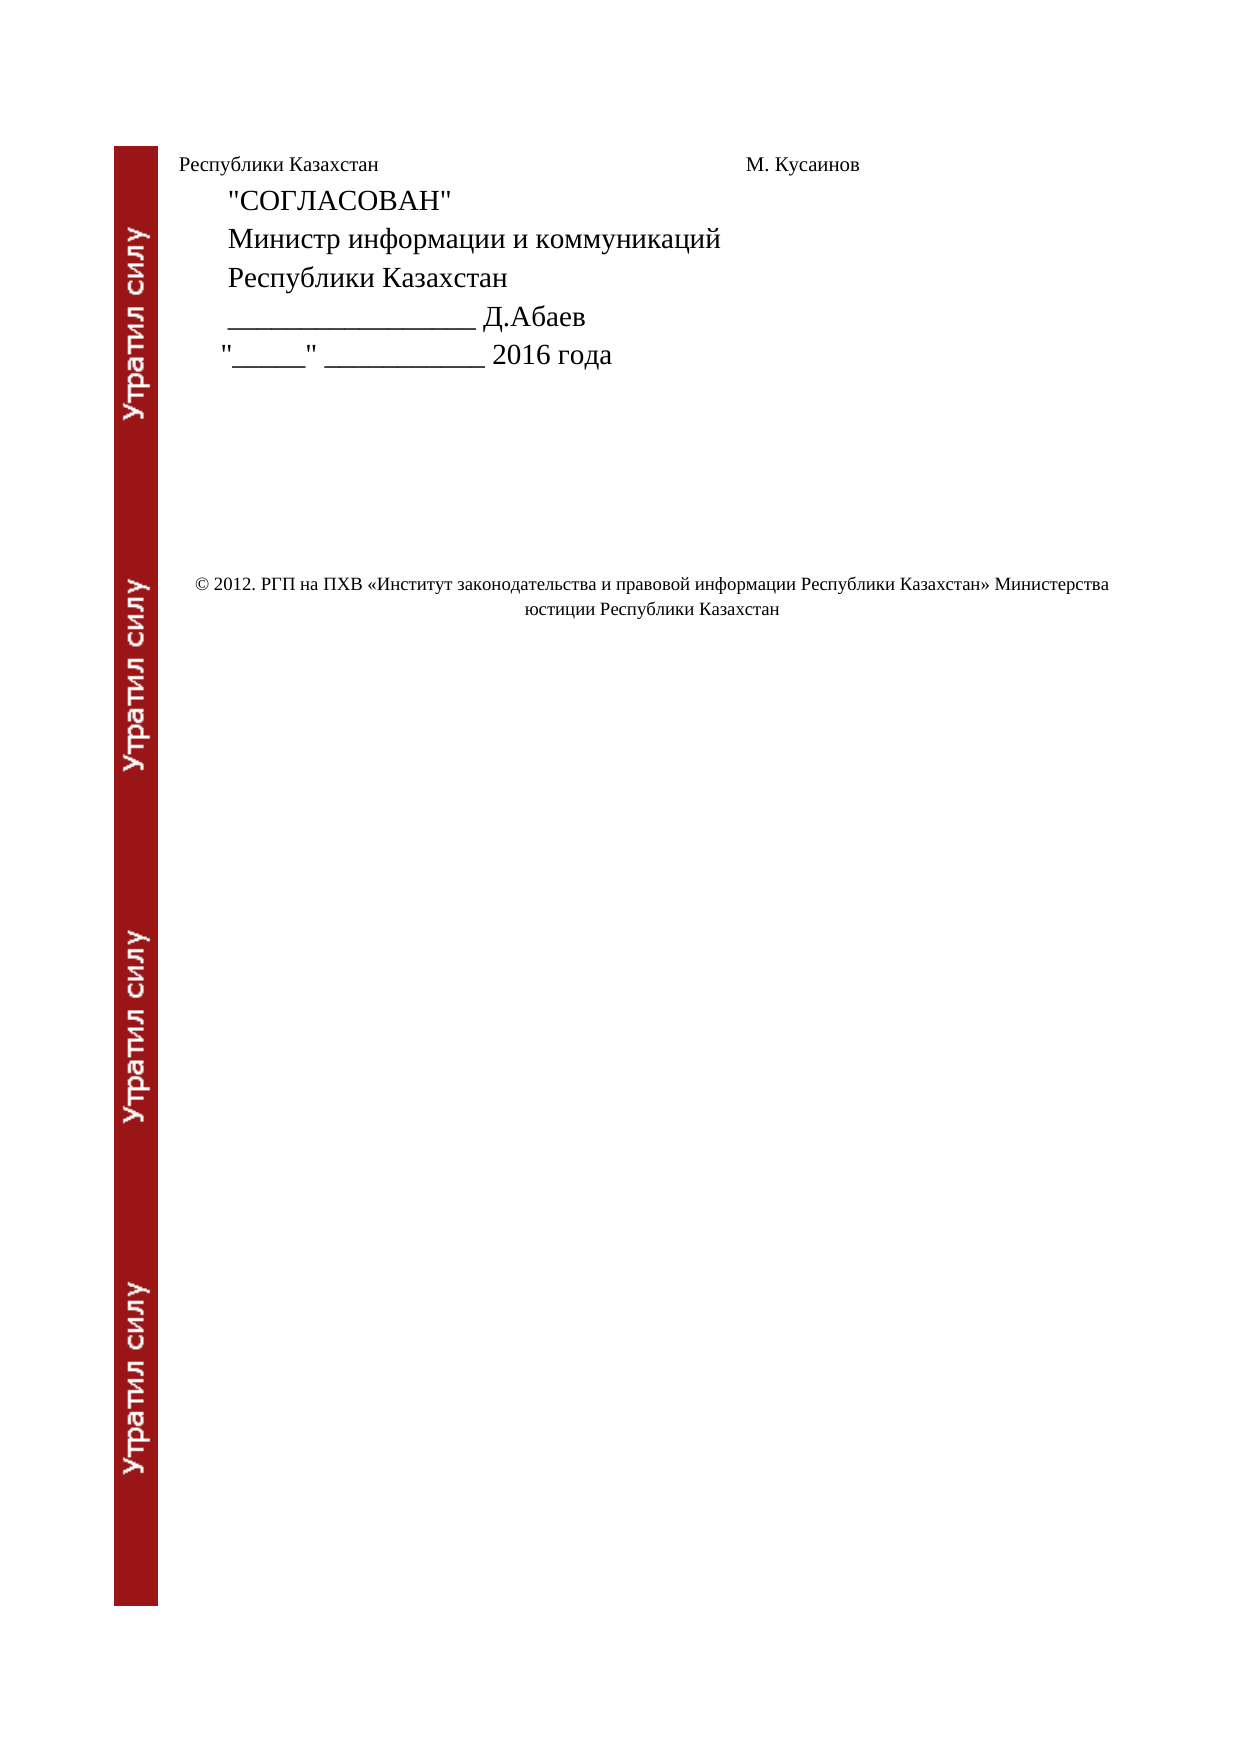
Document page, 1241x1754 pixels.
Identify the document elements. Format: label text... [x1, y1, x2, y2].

picture [114, 255, 158, 260]
picture [114, 217, 158, 222]
text Республики Казахстан [112, 260, 1128, 294]
table_cell Республики Казахстан [101, 150, 742, 183]
text _________________ Д.Абаев [112, 299, 1128, 332]
picture [114, 332, 158, 337]
picture [114, 619, 158, 1606]
text Министр информации и коммуникаций [112, 222, 1128, 255]
table_cell М. Кусаинов [742, 150, 1240, 183]
text "_____" ___________ 2016 года [112, 337, 1128, 371]
picture [114, 371, 158, 573]
picture [114, 146, 158, 150]
picture [114, 294, 158, 299]
text "СОГЛАСОВАН" [112, 183, 1128, 217]
text © 2012. РГП на ПХВ «Институт законодательства и правовой информации Республики Казахстан» Министерства юстиции Республики Казахстан [112, 573, 1128, 619]
